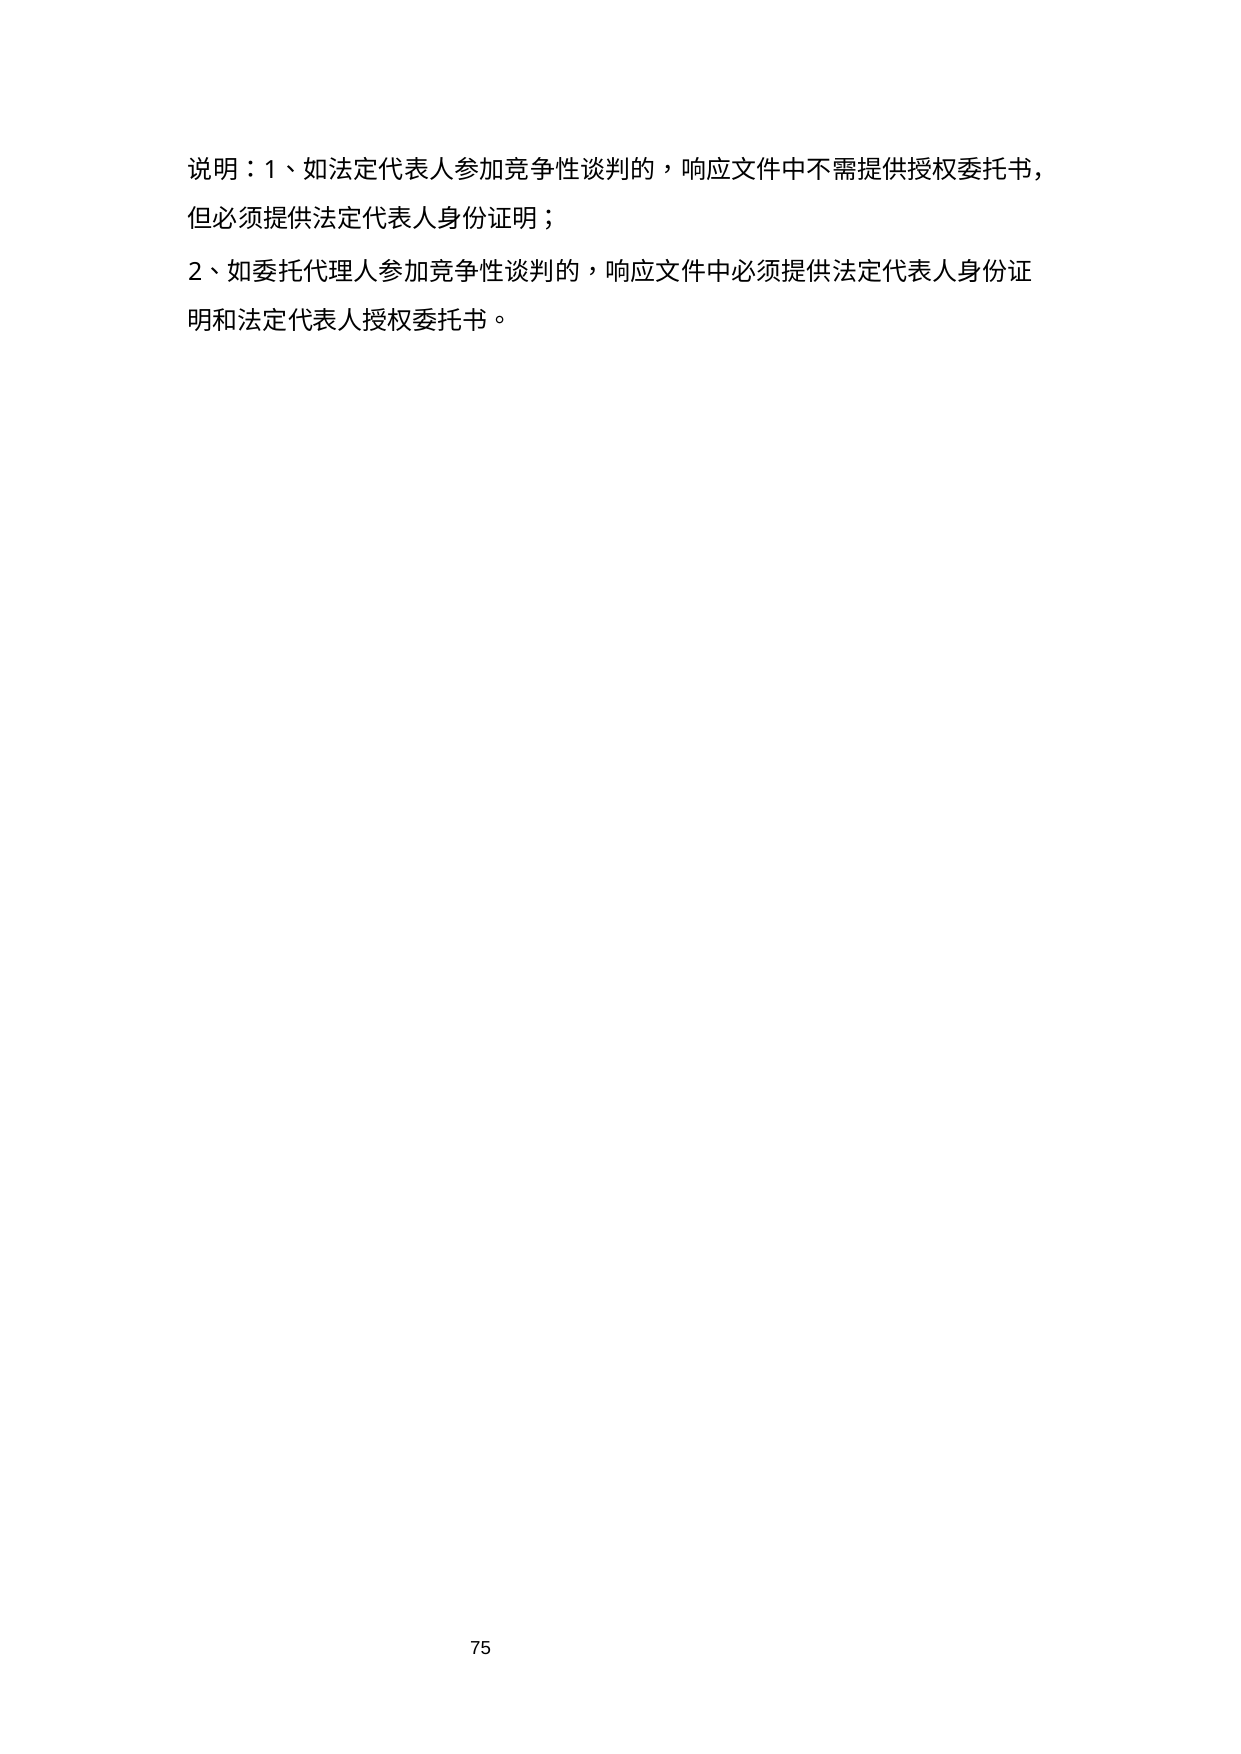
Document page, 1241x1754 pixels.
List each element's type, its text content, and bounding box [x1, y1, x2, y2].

text 说明：1、如法定代表人参加竞争性谈判的，响应文件中不需提供授权委托书，但必须提供法定代表人身份证明； [188, 150, 1044, 235]
text 2、如委托代理人参加竞争性谈判的，响应文件中必须提供法定代表人身份证明和法定代表人授权委托书。 [187, 254, 1044, 337]
